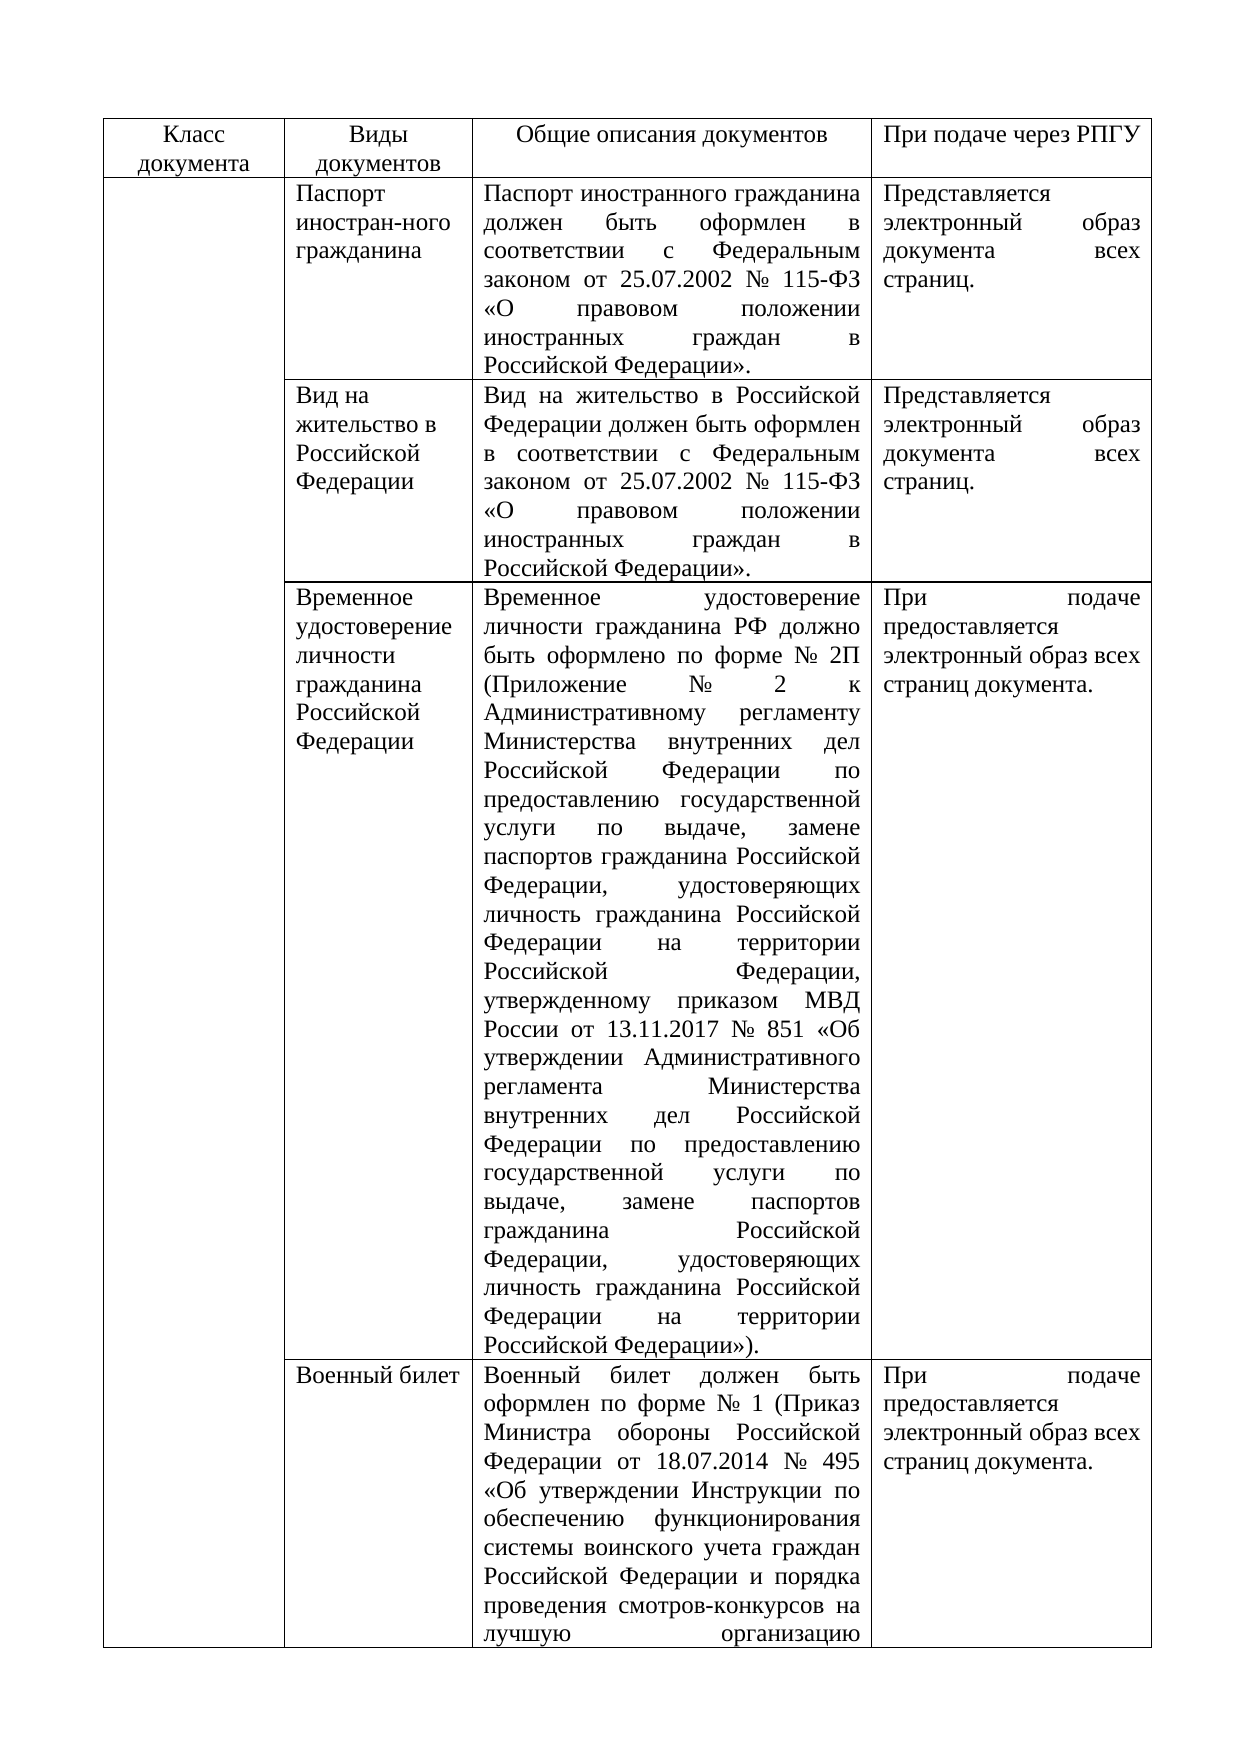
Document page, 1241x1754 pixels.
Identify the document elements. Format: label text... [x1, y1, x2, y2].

table_cell При подаче предоставляется электронный образ всех страниц документа. [872, 583, 1151, 1359]
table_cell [872, 1360, 1151, 1647]
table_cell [473, 1360, 871, 1647]
table_cell Паспорт иностранного гражданина должен быть оформлен в соответствии с Федеральным законом от 25.07.2002 № 115-ФЗ «О правовом положении иностранных граждан в Российской Федерации». [473, 178, 871, 379]
table_header Класс документа [104, 119, 284, 177]
table_cell Вид на жительство в Российской Федерации должен быть оформлен в соответствии с Федеральным законом от 25.07.2002 № 115-ФЗ «О правовом положении иностранных граждан в Российской Федерации». [473, 380, 871, 581]
table_header При подаче через РПГУ [872, 119, 1151, 177]
table_header Общие описания документов [473, 119, 871, 177]
table_cell Паспорт иностран-ного гражданина [285, 178, 472, 379]
table_cell Представляется электронный образ документа всех страниц. [872, 380, 1151, 581]
table_cell Вид на жительство в Российской Федерации [285, 380, 472, 581]
table_header Виды документов [285, 119, 472, 177]
table_cell Представляется электронный образ документа всех страниц. [872, 178, 1151, 379]
table_cell Временное удостоверение личности гражданина РФ должно быть оформлено по форме № 2П (Приложение № 2 к Административному регламенту Министерства внутренних дел Российской Федерации по предоставлению государственной услуги по выдаче, замене паспортов гражданина Российской Федерации, удостоверяющих личность гражданина Российской Федерации на территории Российской Федерации, утвержденному приказом МВД России от 13.11.2017 № 851 «Об утверждении Административного регламента Министерства внутренних дел Российской Федерации по предоставлению государственной услуги по выдаче, замене паспортов гражданина Российской Федерации, удостоверяющих личность гражданина Российской Федерации на территории Российской Федерации»). [473, 583, 871, 1359]
table_cell Временное удостоверение личности гражданина Российской Федерации [285, 583, 472, 1359]
table_cell Военный билет [285, 1360, 472, 1647]
